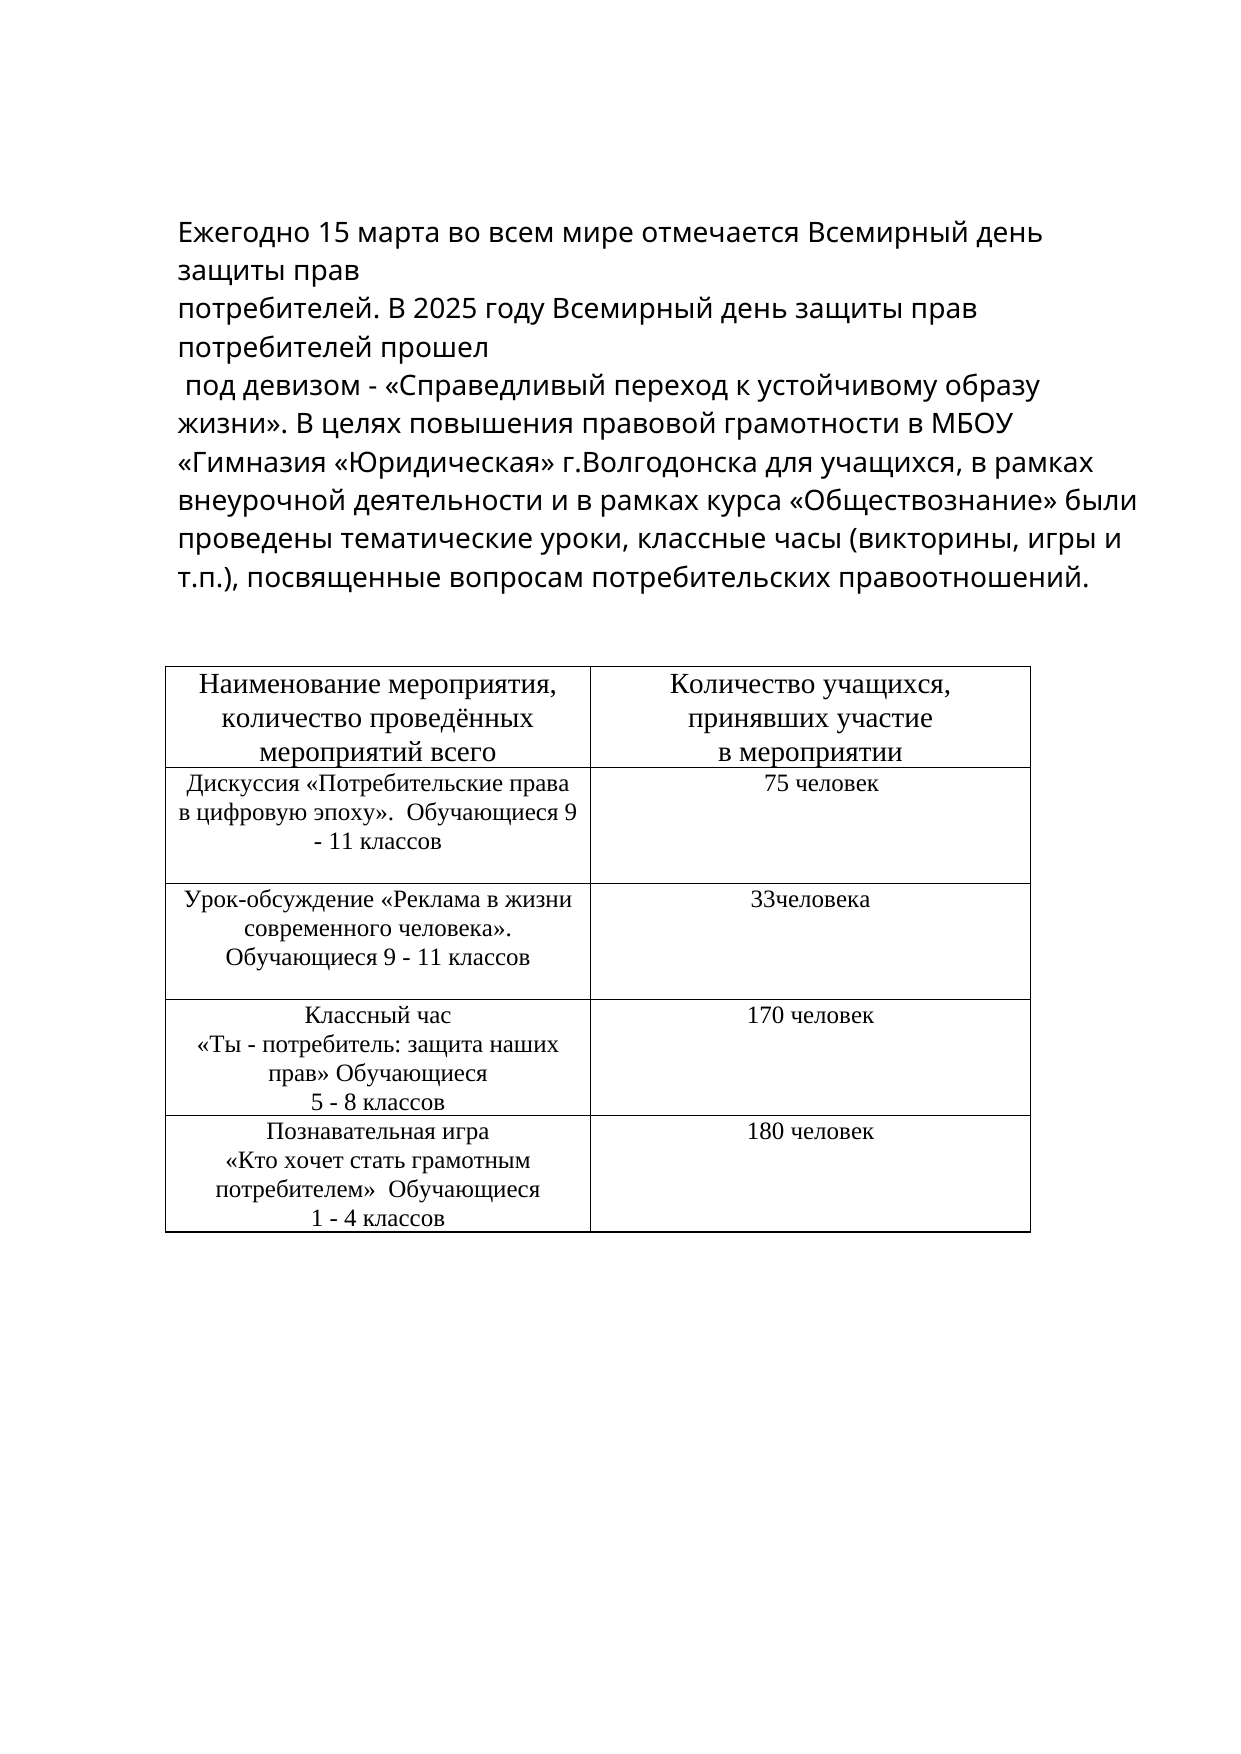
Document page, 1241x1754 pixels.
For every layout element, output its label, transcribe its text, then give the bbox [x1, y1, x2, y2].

table_cell 180 человек [591, 1116, 1030, 1231]
table_cell Урок-обсуждение «Реклама в жизни современного человека». Обучающиеся 9 - 11 классов [166, 884, 590, 999]
table_cell 75 человек [591, 768, 1030, 883]
table_cell 33человека [591, 884, 1030, 999]
table_cell Дискуссия «Потребительские права в цифровую эпоху». Обучающиеся 9 - 11 классов [166, 768, 590, 883]
table_cell Классный час «Ты - потребитель: защита наших прав» Обучающиеся 5 - 8 классов [166, 1000, 590, 1115]
table_header Наименование мероприятия, количество проведённых мероприятий всего [166, 667, 590, 767]
text Ежегодно 15 марта во всем мире отмечается Всемирный день защиты прав [177, 212, 1152, 288]
text под девизом - «Справедливый переход к устойчивому образу жизни». В целях повышения правовой грамотности в МБОУ «Гимназия «Юридическая» г.Волгодонска для учащихся, в рамках внеурочной деятельности и в рамках курса «Обществознание» были проведены тематические уроки, классные часы (викторины, игры и т.п.), посвященные вопросам потребительских правоотношений. [177, 365, 1152, 595]
table_cell 170 человек [591, 1000, 1030, 1115]
text потребителей. В 2025 году Всемирный день защиты прав потребителей прошел [177, 288, 1152, 365]
table_header Количество учащихся, принявших участие в мероприятии [591, 667, 1030, 767]
table_cell Познавательная игра «Кто хочет стать грамотным потребителем» Обучающиеся 1 - 4 классов [166, 1116, 590, 1231]
